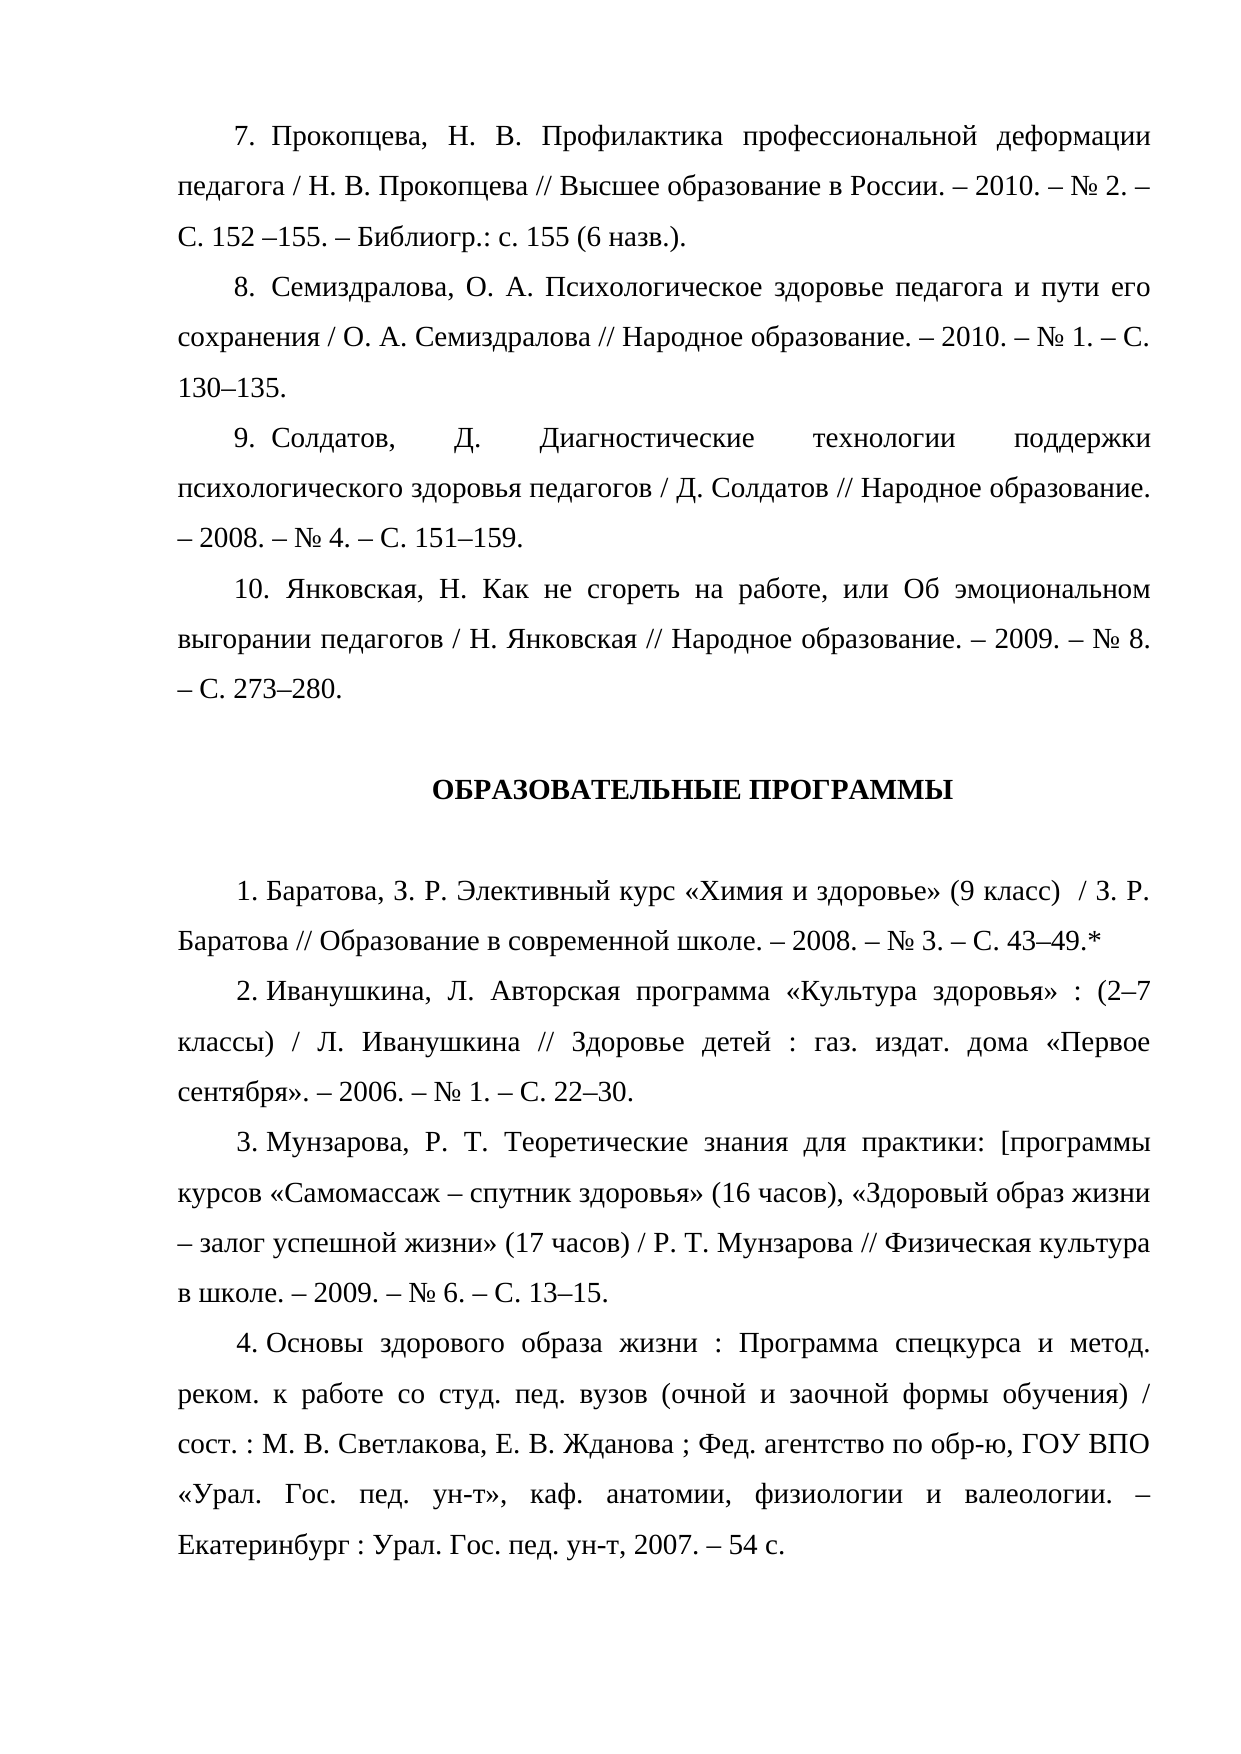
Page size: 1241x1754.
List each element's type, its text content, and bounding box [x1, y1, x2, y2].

list Основы здорового образа жизни : Программа спецкурса и метод. реком. к работе со студ. пед. вузов (очной и заочной формы обучения) / сост. : М. В. Светлакова, Е. В. Жданова ; Фед. агентство по обр-ю, ГОУ ВПО «Урал. Гос. пед. ун-т», каф. анатомии, физиологии и валеологии. – Екатеринбург : Урал. Гос. пед. ун-т, 2007. – 54 с. [177, 1326, 1152, 1560]
text ОБРАЗОВАТЕЛЬНЫЕ ПРОГРАММЫ [177, 772, 1152, 806]
list Иванушкина, Л. Авторская программа «Культура здоровья» : (2–7 классы) / Л. Иванушкина // Здоровье детей : газ. издат. дома «Первое сентября». – 2006. – № 1. – С. 22–30. [177, 973, 1152, 1108]
list Семиздралова, О. А. Психологическое здоровье педагога и пути его сохранения / О. А. Семиздралова // Народное образование. – 2010. – № 1. – С. 130–135. [177, 269, 1152, 403]
list Янковская, Н. Как не сгореть на работе, или Об эмоциональном выгорании педагогов / Н. Янковская // Народное образование. – 2009. – № 8. – С. 273–280. [177, 571, 1152, 705]
list Солдатов, Д. Диагностические технологии поддержки психологического здоровья педагогов / Д. Солдатов // Народное образование. – 2008. – № 4. – С. 151–159. [177, 420, 1152, 554]
list Прокопцева, Н. В. Профилактика профессиональной деформации педагога / Н. В. Прокопцева // Высшее образование в России. – 2010. – № 2. – С. 152 –155. – Библиогр.: с. 155 (6 назв.). [177, 118, 1152, 252]
list Мунзарова, Р. Т. Теоретические знания для практики: [программы курсов «Самомассаж – спутник здоровья» (16 часов), «Здоровый образ жизни – залог успешной жизни» (17 часов) / Р. Т. Мунзарова // Физическая культура в школе. – 2009. – № 6. – С. 13–15. [177, 1124, 1152, 1309]
list Баратова, З. Р. Элективный курс «Химия и здоровье» (9 класс) / З. Р. Баратова // Образование в современной школе. – 2008. – № 3. – С. 43–49.* [177, 873, 1152, 957]
